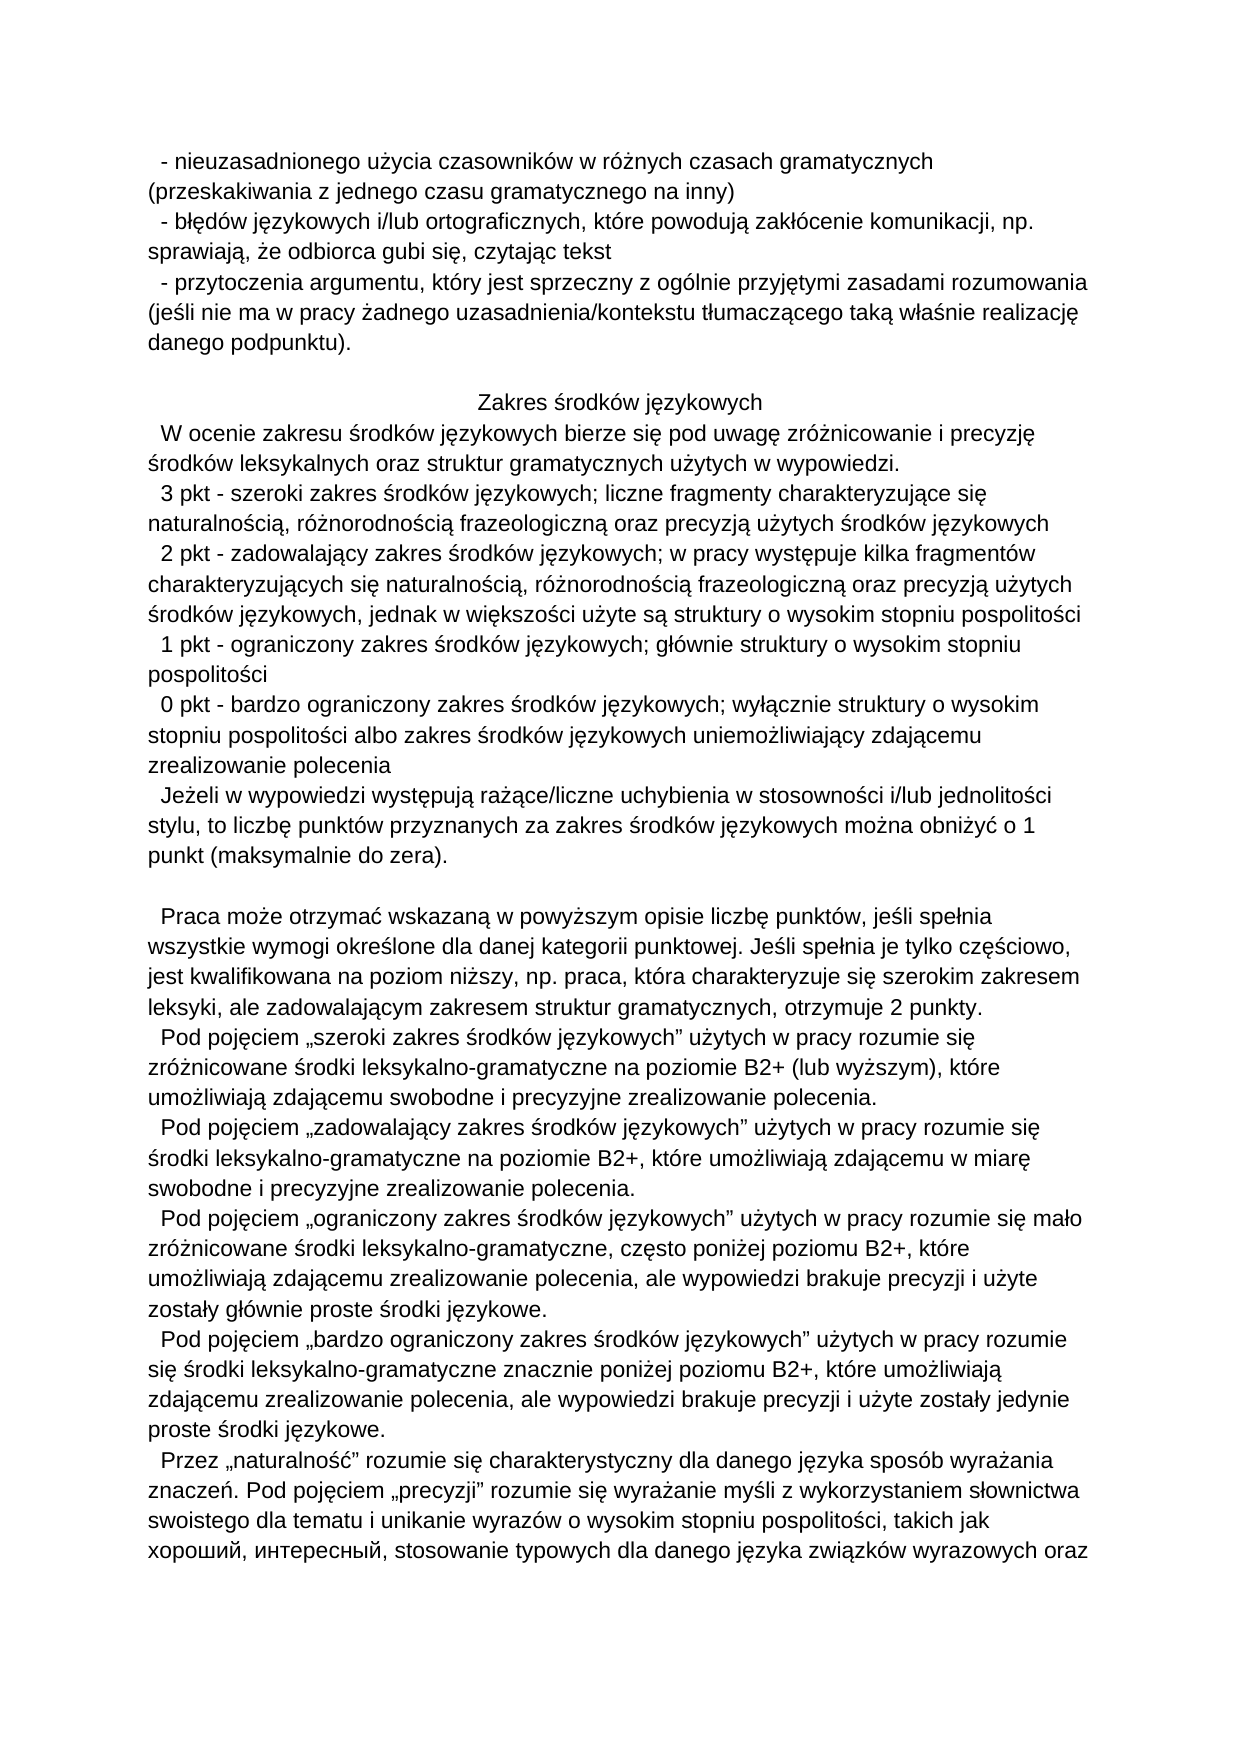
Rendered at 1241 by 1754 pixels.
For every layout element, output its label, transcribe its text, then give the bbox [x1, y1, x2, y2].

text 0 pkt - bardzo ograniczony zakres środków językowych; wyłącznie struktury o wysokim stopniu pospolitości albo zakres środków językowych uniemożliwiający zdającemu zrealizowanie polecenia [148, 691, 1093, 778]
text 3 pkt - szeroki zakres środków językowych; liczne fragmenty charakteryzujące się naturalnością, różnorodnością frazeologiczną oraz precyzją użytych środków językowych [148, 480, 1093, 536]
text Pod pojęciem „zadowalający zakres środków językowych” użytych w pracy rozumie się środki leksykalno-gramatyczne na poziomie B2+, które umożliwiają zdającemu w miarę swobodne i precyzyjne zrealizowanie polecenia. [148, 1114, 1093, 1201]
text - przytoczenia argumentu, który jest sprzeczny z ogólnie przyjętymi zasadami rozumowania (jeśli nie ma w pracy żadnego uzasadnienia/kontekstu tłumaczącego taką właśnie realizację danego podpunktu). [148, 268, 1093, 355]
text 2 pkt - zadowalający zakres środków językowych; w pracy występuje kilka fragmentów charakteryzujących się naturalnością, różnorodnością frazeologiczną oraz precyzją użytych środków językowych, jednak w większości użyte są struktury o wysokim stopniu pospolitości [148, 540, 1093, 627]
text - nieuzasadnionego użycia czasowników w różnych czasach gramatycznych (przeskakiwania z jednego czasu gramatycznego na inny) [148, 148, 1093, 204]
text Jeżeli w wypowiedzi występują rażące/liczne uchybienia w stosowności i/lub jednolitości stylu, to liczbę punktów przyznanych za zakres środków językowych można obniżyć o 1 punkt (maksymalnie do zera). [148, 782, 1093, 869]
text Zakres środków językowych [148, 389, 1093, 416]
text Pod pojęciem „ograniczony zakres środków językowych” użytych w pracy rozumie się mało zróżnicowane środki leksykalno-gramatyczne, często poniżej poziomu B2+, które umożliwiają zdającemu zrealizowanie polecenia, ale wypowiedzi brakuje precyzji i użyte zostały głównie proste środki językowe. [148, 1205, 1093, 1322]
text Pod pojęciem „szeroki zakres środków językowych” użytych w pracy rozumie się zróżnicowane środki leksykalno-gramatyczne na poziomie B2+ (lub wyższym), które umożliwiają zdającemu swobodne i precyzyjne zrealizowanie polecenia. [148, 1024, 1093, 1110]
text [148, 1447, 1093, 1563]
text - błędów językowych i/lub ortograficznych, które powodują zakłócenie komunikacji, np. sprawiają, że odbiorca gubi się, czytając tekst [148, 208, 1093, 264]
text 1 pkt - ograniczony zakres środków językowych; głównie struktury o wysokim stopniu pospolitości [148, 631, 1093, 687]
text W ocenie zakresu środków językowych bierze się pod uwagę zróżnicowanie i precyzję środków leksykalnych oraz struktur gramatycznych użytych w wypowiedzi. [148, 419, 1093, 476]
text Pod pojęciem „bardzo ograniczony zakres środków językowych” użytych w pracy rozumie się środki leksykalno-gramatyczne znacznie poniżej poziomu B2+, które umożliwiają zdającemu zrealizowanie polecenia, ale wypowiedzi brakuje precyzji i użyte zostały jedynie proste środki językowe. [148, 1326, 1093, 1443]
text Praca może otrzymać wskazaną w powyższym opisie liczbę punktów, jeśli spełnia wszystkie wymogi określone dla danej kategorii punktowej. Jeśli spełnia je tylko częściowo, jest kwalifikowana na poziom niższy, np. praca, która charakteryzuje się szerokim zakresem leksyki, ale zadowalającym zakresem struktur gramatycznych, otrzymuje 2 punkty. [148, 903, 1093, 1020]
